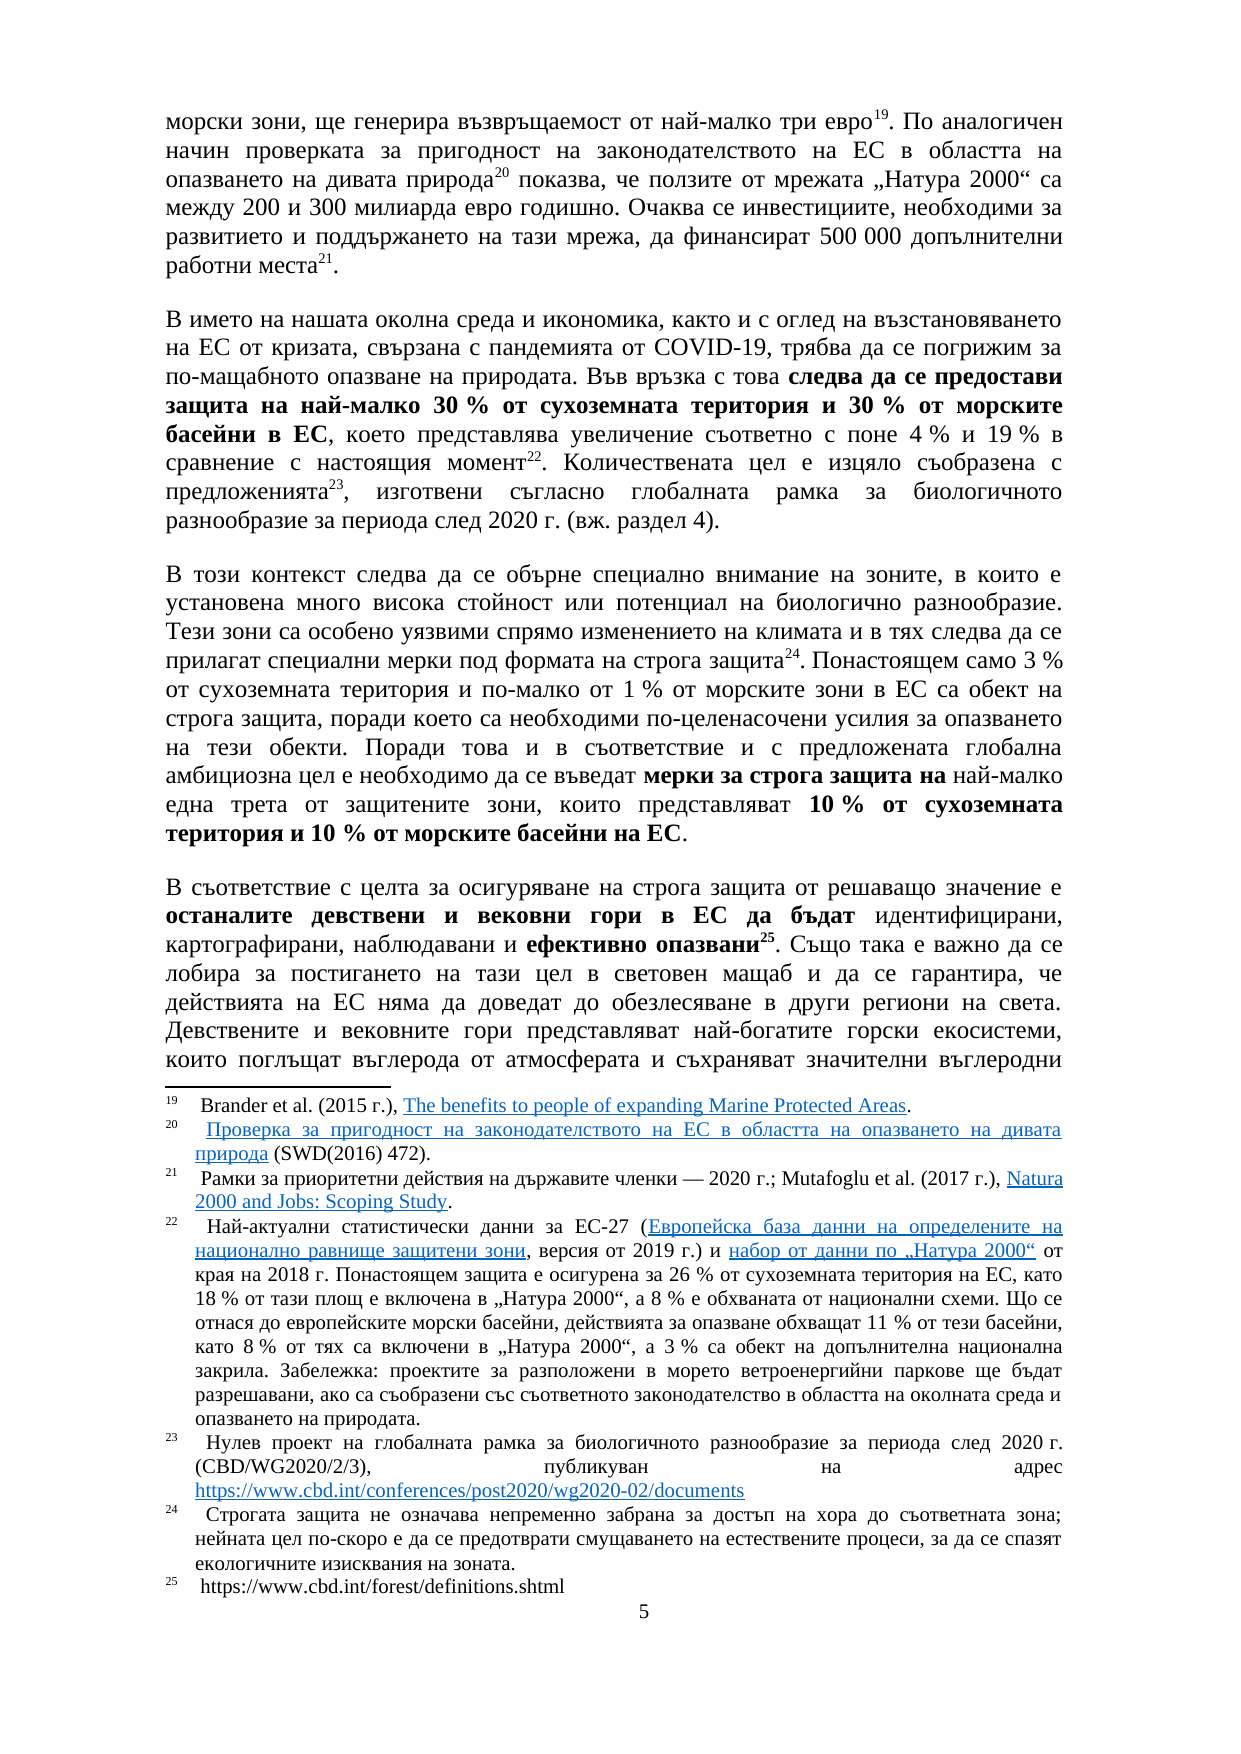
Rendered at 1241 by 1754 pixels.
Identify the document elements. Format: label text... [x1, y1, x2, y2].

text В името на нашата околна среда и икономика, както и с оглед на възстановяването на ЕС от кризата, свързана с пандемията от COVID-19, трябва да се погрижим за по-мащабното опазване на природата. Във връзка с това следва да се предостави защита на най-малко 30 % от сухоземната територия и 30 % от морските басейни в ЕС, което представлява увеличение съответно с поне 4 % и 19 % в сравнение с настоящия момент. Количествената цел е изцяло съобразена с предложенията, изготвени съгласно глобалната рамка за биологичното разнообразие за периода след 2020 г. (вж. раздел 4). [165, 304, 1063, 534]
text В този контекст следва да се обърне специално внимание на зоните, в които е установена много висока стойност или потенциал на биологично разнообразие. Тези зони са особено уязвими спрямо изменението на климата и в тях следва да се прилагат специални мерки под формата на строга защита. Понастоящем само 3 % от сухоземната територия и по-малко от 1 % от морските зони в ЕС са обект на строга защита, поради което са необходими по-целенасочени усилия за опазването на тези обекти. Поради това и в съответствие и с предложената глобална амбициозна цел е необходимо да се въведат мерки за строга защита на най-малко една трета от защитените зони, които представляват 10 % от сухоземната територия и 10 % от морските басейни на ЕС. [165, 559, 1063, 847]
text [165, 106, 1063, 279]
text В съответствие с целта за осигуряване на строга защита от решаващо значение е останалите девствени и вековни гори в ЕС да бъдат идентифицирани, картографирани, наблюдавани и ефективно опазвани. Също така е важно да се лобира за постигането на тази цел в световен мащаб и да се гарантира, че действията на ЕС няма да доведат до обезлесяване в други региони на света. Девствените и вековните гори представляват най-богатите горски екосистеми, които поглъщат въглерода от атмосферата и съхраняват значителни въглеродни запаси. Обекти на строга защита следва да бъдат и други важни зони, представляващи богати на въглерод екосистеми — например торфища, пасища, влажни зони, мангрови гори и подводни ливади, като се отчитат прогнозните промени в зоните на растителност. [165, 872, 1063, 1073]
